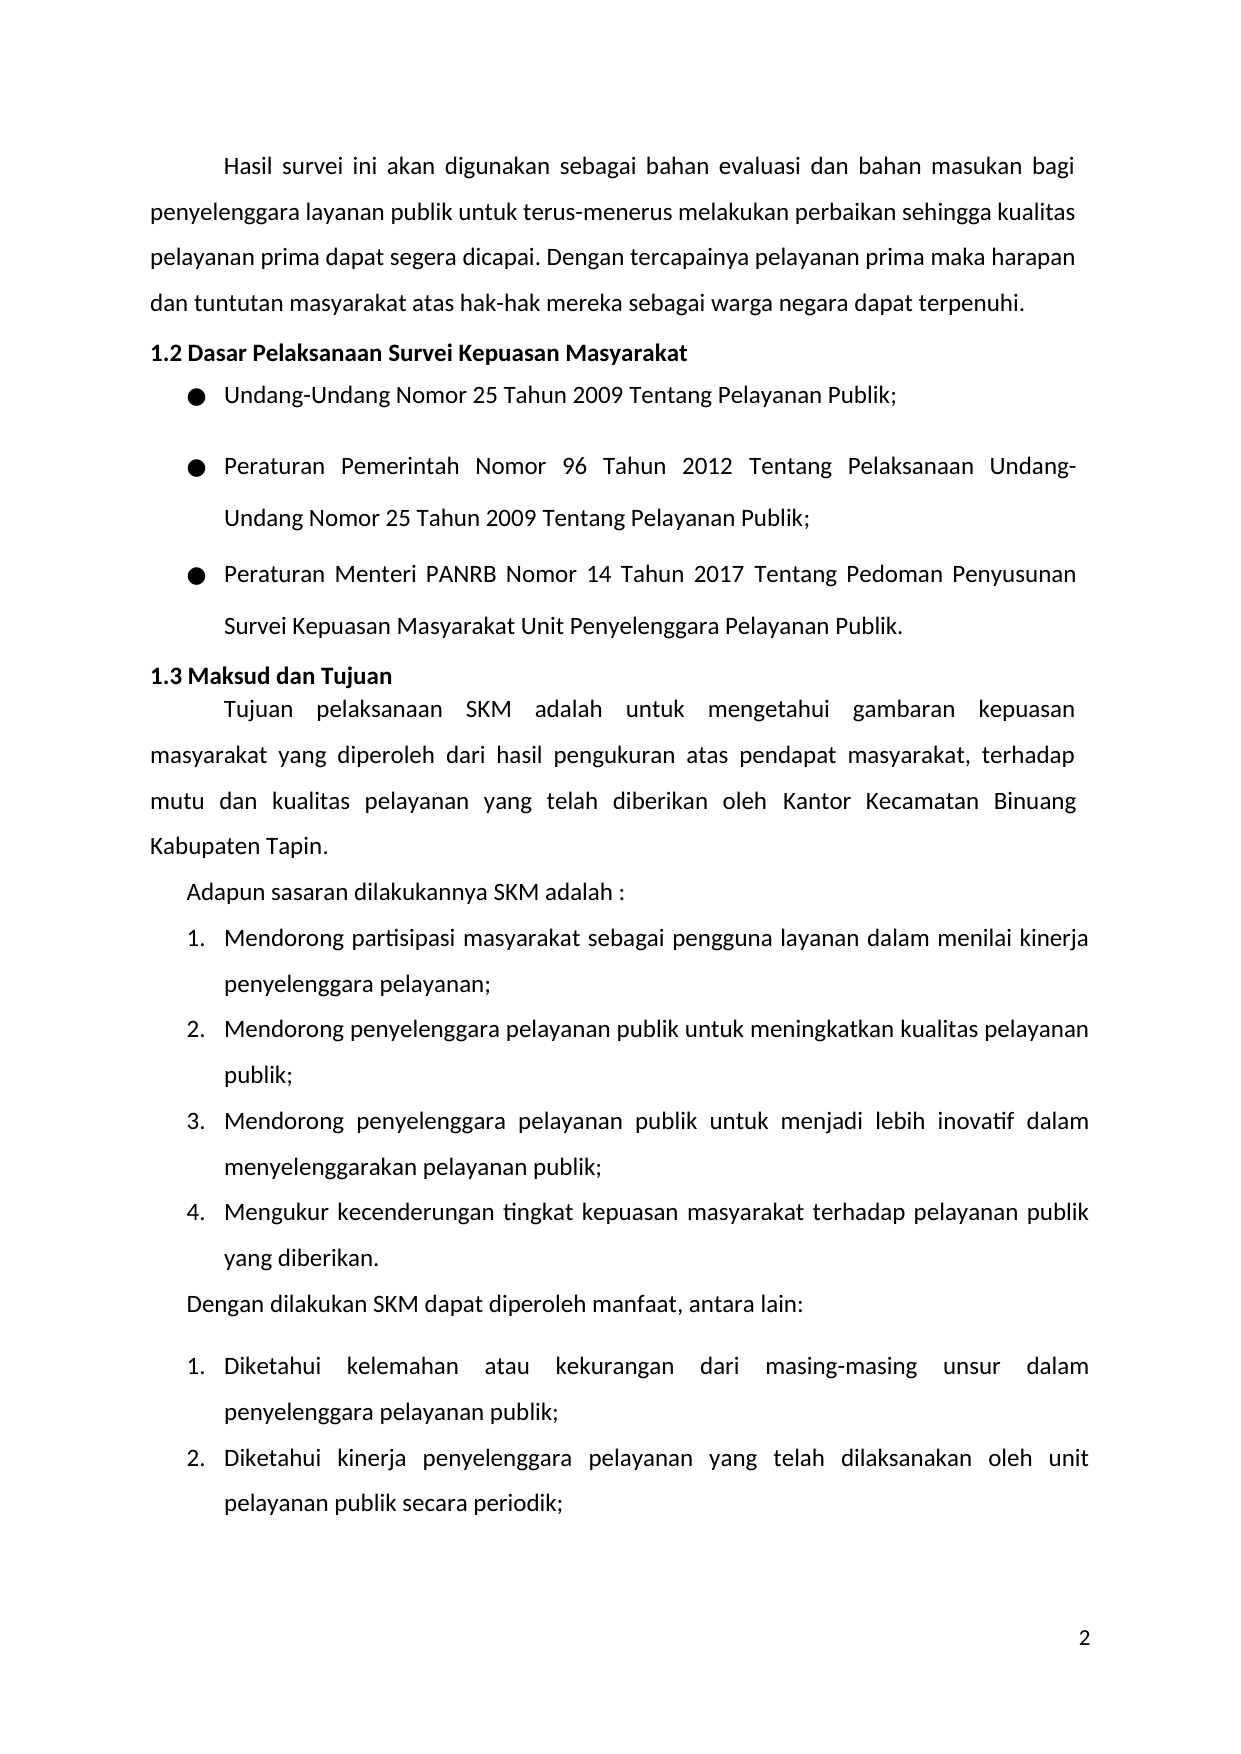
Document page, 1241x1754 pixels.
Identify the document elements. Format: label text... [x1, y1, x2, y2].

text Tujuan pelaksanaan SKM adalah untuk mengetahui gambaran kepuasan masyarakat yang diperoleh dari hasil pengukuran atas pendapat masyarakat, terhadap mutu dan kualitas pelayanan yang telah diberikan oleh Kantor Kecamatan Binuang Kabupaten Tapin. [150, 693, 1077, 861]
text Adapun sasaran dilakukannya SKM adalah : [150, 876, 1077, 907]
list Diketahui kelemahan atau kekurangan dari masing-masing unsur dalam penyelenggara pelayanan publik; [186, 1350, 1090, 1426]
list Mendorong penyelenggara pelayanan publik untuk menjadi lebih inovatif dalam menyelenggarakan pelayanan publik; [186, 1105, 1090, 1181]
subtitle Dasar Pelaksanaan Survei Kepuasan Masyarakat [150, 337, 1090, 368]
list Peraturan Pemerintah Nomor 96 Tahun 2012 Tentang Pelaksanaan Undang- Undang Nomor 25 Tahun 2009 Tentang Pelayanan Publik; [186, 440, 1077, 533]
subtitle Maksud dan Tujuan [150, 660, 1090, 691]
list Mengukur kecenderungan tingkat kepuasan masyarakat terhadap pelayanan publik yang diberikan. [186, 1196, 1090, 1273]
list Undang-Undang Nomor 25 Tahun 2009 Tentang Pelayanan Publik; [186, 370, 1077, 417]
text Hasil survei ini akan digunakan sebagai bahan evaluasi dan bahan masukan bagi penyelenggara layanan publik untuk terus-menerus melakukan perbaikan sehingga kualitas pelayanan prima dapat segera dicapai. Dengan tercapainya pelayanan prima maka harapan dan tuntutan masyarakat atas hak-hak mereka sebagai warga negara dapat terpenuhi. [150, 150, 1077, 318]
list Peraturan Menteri PANRB Nomor 14 Tahun 2017 Tentang Pedoman Penyusunan Survei Kepuasan Masyarakat Unit Penyelenggara Pelayanan Publik. [186, 548, 1077, 641]
list Mendorong penyelenggara pelayanan publik untuk meningkatkan kualitas pelayanan publik; [186, 1013, 1090, 1090]
list Mendorong partisipasi masyarakat sebagai pengguna layanan dalam menilai kinerja penyelenggara pelayanan; [186, 922, 1090, 998]
list Diketahui kinerja penyelenggara pelayanan yang telah dilaksanakan oleh unit pelayanan publik secara periodik; [186, 1442, 1090, 1518]
text Dengan dilakukan SKM dapat diperoleh manfaat, antara lain: [150, 1288, 1090, 1318]
